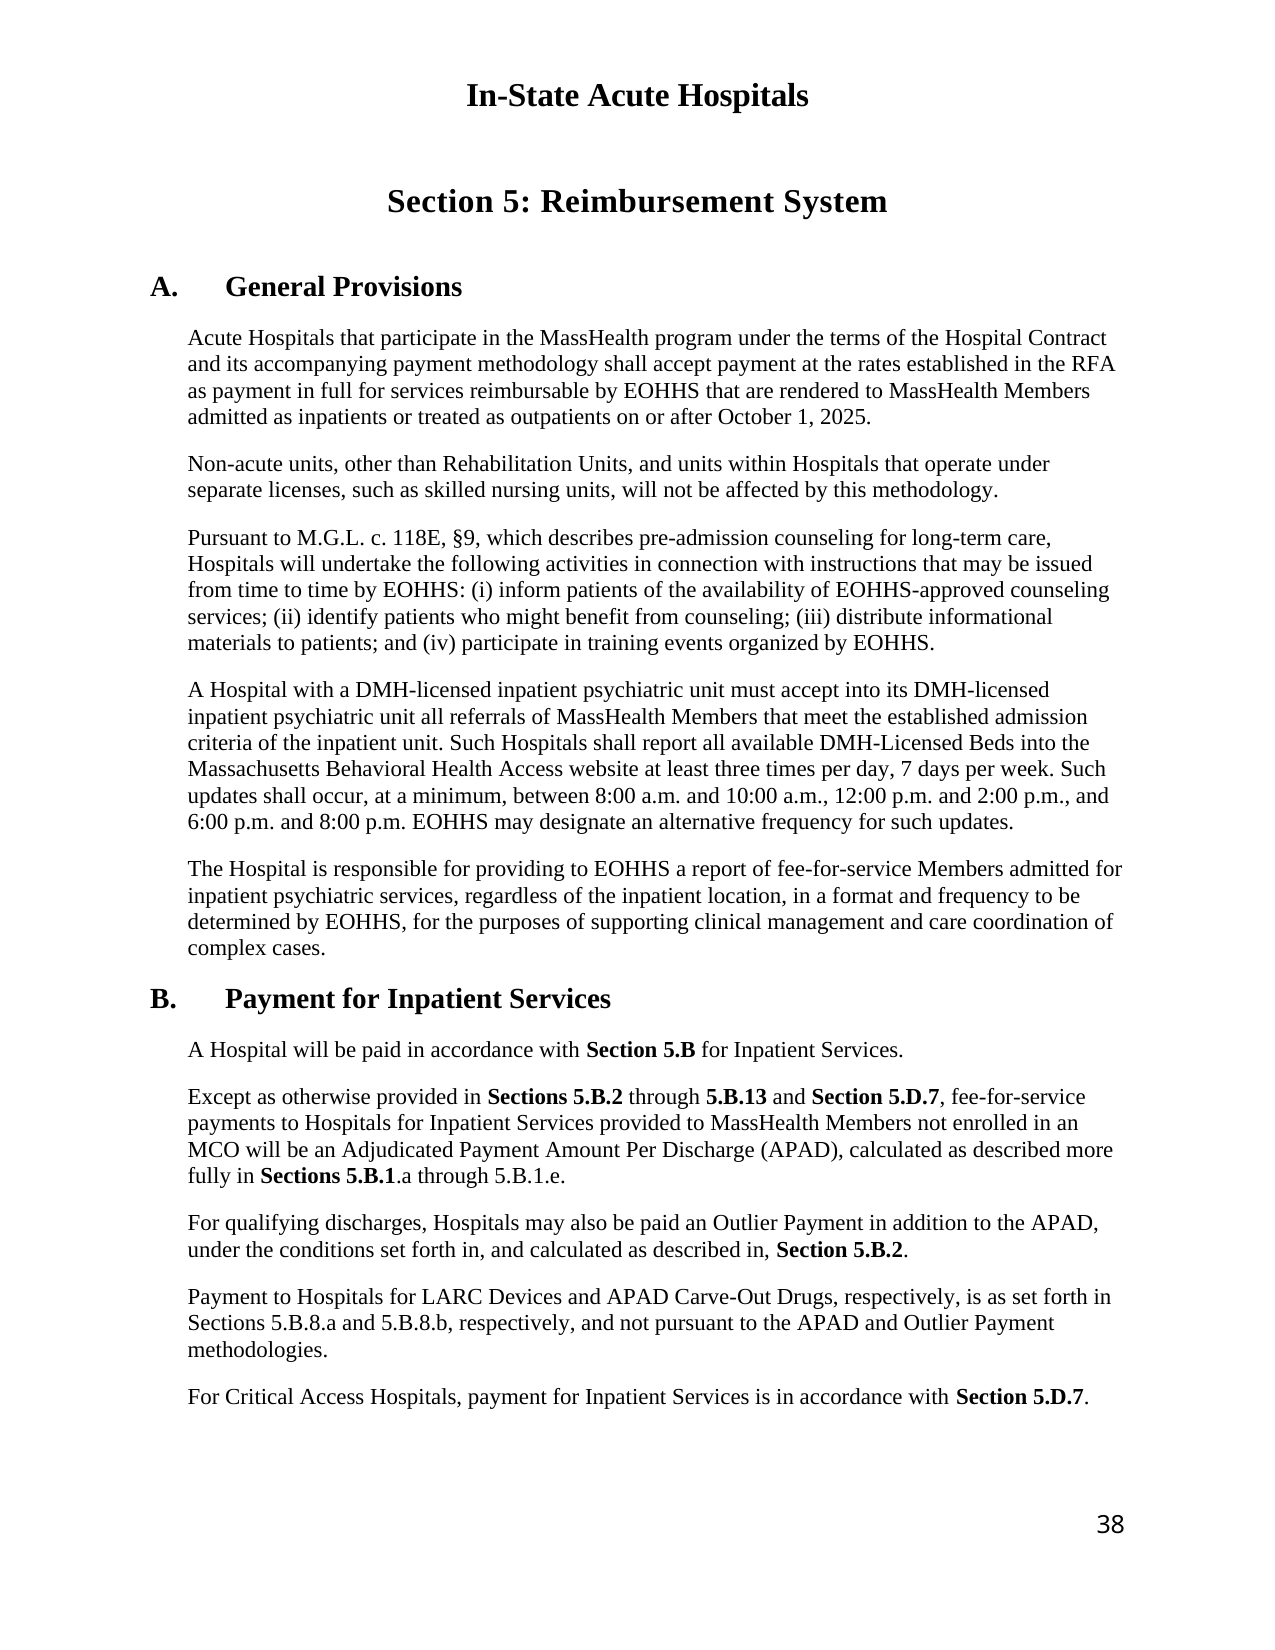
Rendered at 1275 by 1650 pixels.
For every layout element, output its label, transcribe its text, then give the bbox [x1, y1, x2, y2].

text For Critical Access Hospitals, payment for Inpatient Services is in accordance with Section 5.D.7. [187, 1383, 1125, 1409]
text Payment to Hospitals for LARC Devices and APAD Carve-Out Drugs, respectively, is as set forth in Sections 5.B.8.a and 5.B.8.b, respectively, and not pursuant to the APAD and Outlier Payment methodologies. [187, 1283, 1125, 1362]
text The Hospital is responsible for providing to EOHHS a report of fee-for-service Members admitted for inpatient psychiatric services, regardless of the inpatient location, in a format and frequency to be determined by EOHHS, for the purposes of supporting clinical management and care coordination of complex cases. [187, 855, 1125, 961]
list General Provisions [150, 269, 1125, 303]
text Acute Hospitals that participate in the MassHealth program under the terms of the Hospital Contract and its accompanying payment methodology shall accept payment at the rates established in the RFA as payment in full for services reimbursable by EOHHS that are rendered to MassHealth Members admitted as inpatients or treated as outpatients on or after October 1, 2025. [187, 324, 1125, 429]
text Section 5: Reimbursement System [150, 181, 1125, 219]
text For qualifying discharges, Hospitals may also be paid an Outlier Payment in addition to the APAD, under the conditions set forth in, and calculated as described in, Section 5.B.2. [187, 1209, 1125, 1262]
text Pursuant to M.G.L. c. 118E, §9, which describes pre-admission counseling for long-term care, Hospitals will undertake the following activities in connection with instructions that may be issued from time to time by EOHHS: (i) inform patients of the availability of EOHHS-approved counseling services; (ii) identify patients who might benefit from counseling; (iii) distribute informational materials to patients; and (iv) participate in training events organized by EOHHS. [187, 524, 1125, 656]
text Non-acute units, other than Rehabilitation Units, and units within Hospitals that operate under separate licenses, such as skilled nursing units, will not be affected by this methodology. [187, 450, 1125, 503]
text A Hospital will be paid in accordance with Section 5.B for Inpatient Services. [187, 1036, 1125, 1062]
text A Hospital with a DMH-licensed inpatient psychiatric unit must accept into its DMH-licensed inpatient psychiatric unit all referrals of MassHealth Members that meet the established admission criteria of the inpatient unit. Such Hospitals shall report all available DMH-Licensed Beds into the Massachusetts Behavioral Health Access website at least three times per day, 7 days per week. Such updates shall occur, at a minimum, between 8:00 a.m. and 10:00 a.m., 12:00 p.m. and 2:00 p.m., and 6:00 p.m. and 8:00 p.m. EOHHS may designate an alternative frequency for such updates. [187, 676, 1125, 834]
text Except as otherwise provided in Sections 5.B.2 through 5.B.13 and Section 5.D.7, fee-for-service payments to Hospitals for Inpatient Services provided to MassHealth Members not enrolled in an MCO will be an Adjudicated Payment Amount Per Discharge (APAD), calculated as described more fully in Sections 5.B.1.a through 5.B.1.e. [187, 1083, 1125, 1188]
list Payment for Inpatient Services [150, 982, 1125, 1015]
